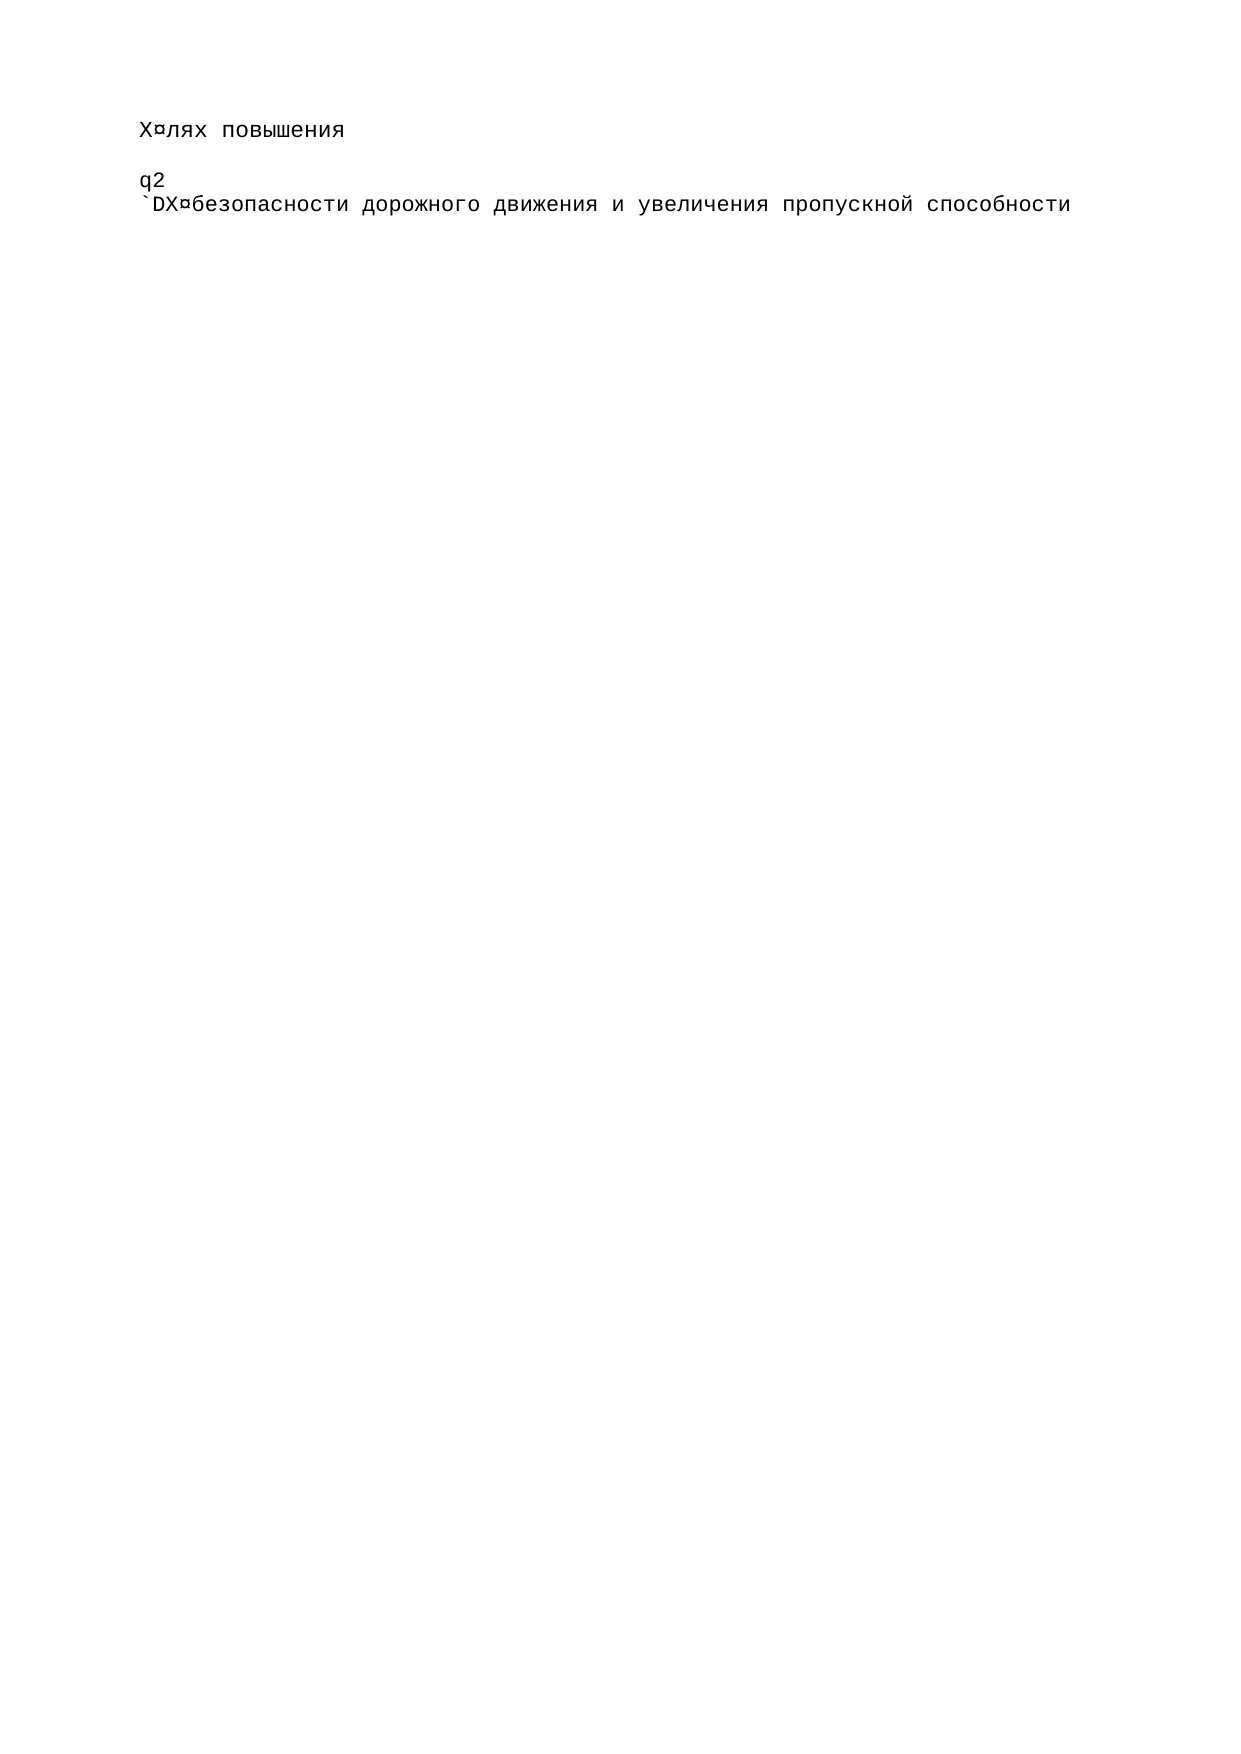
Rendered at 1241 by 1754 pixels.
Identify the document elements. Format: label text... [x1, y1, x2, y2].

text `DХ¤безопасности дорожного движения и увеличения пропускной способности 2 [139, 193, 1101, 218]
text q2 [139, 169, 1101, 193]
